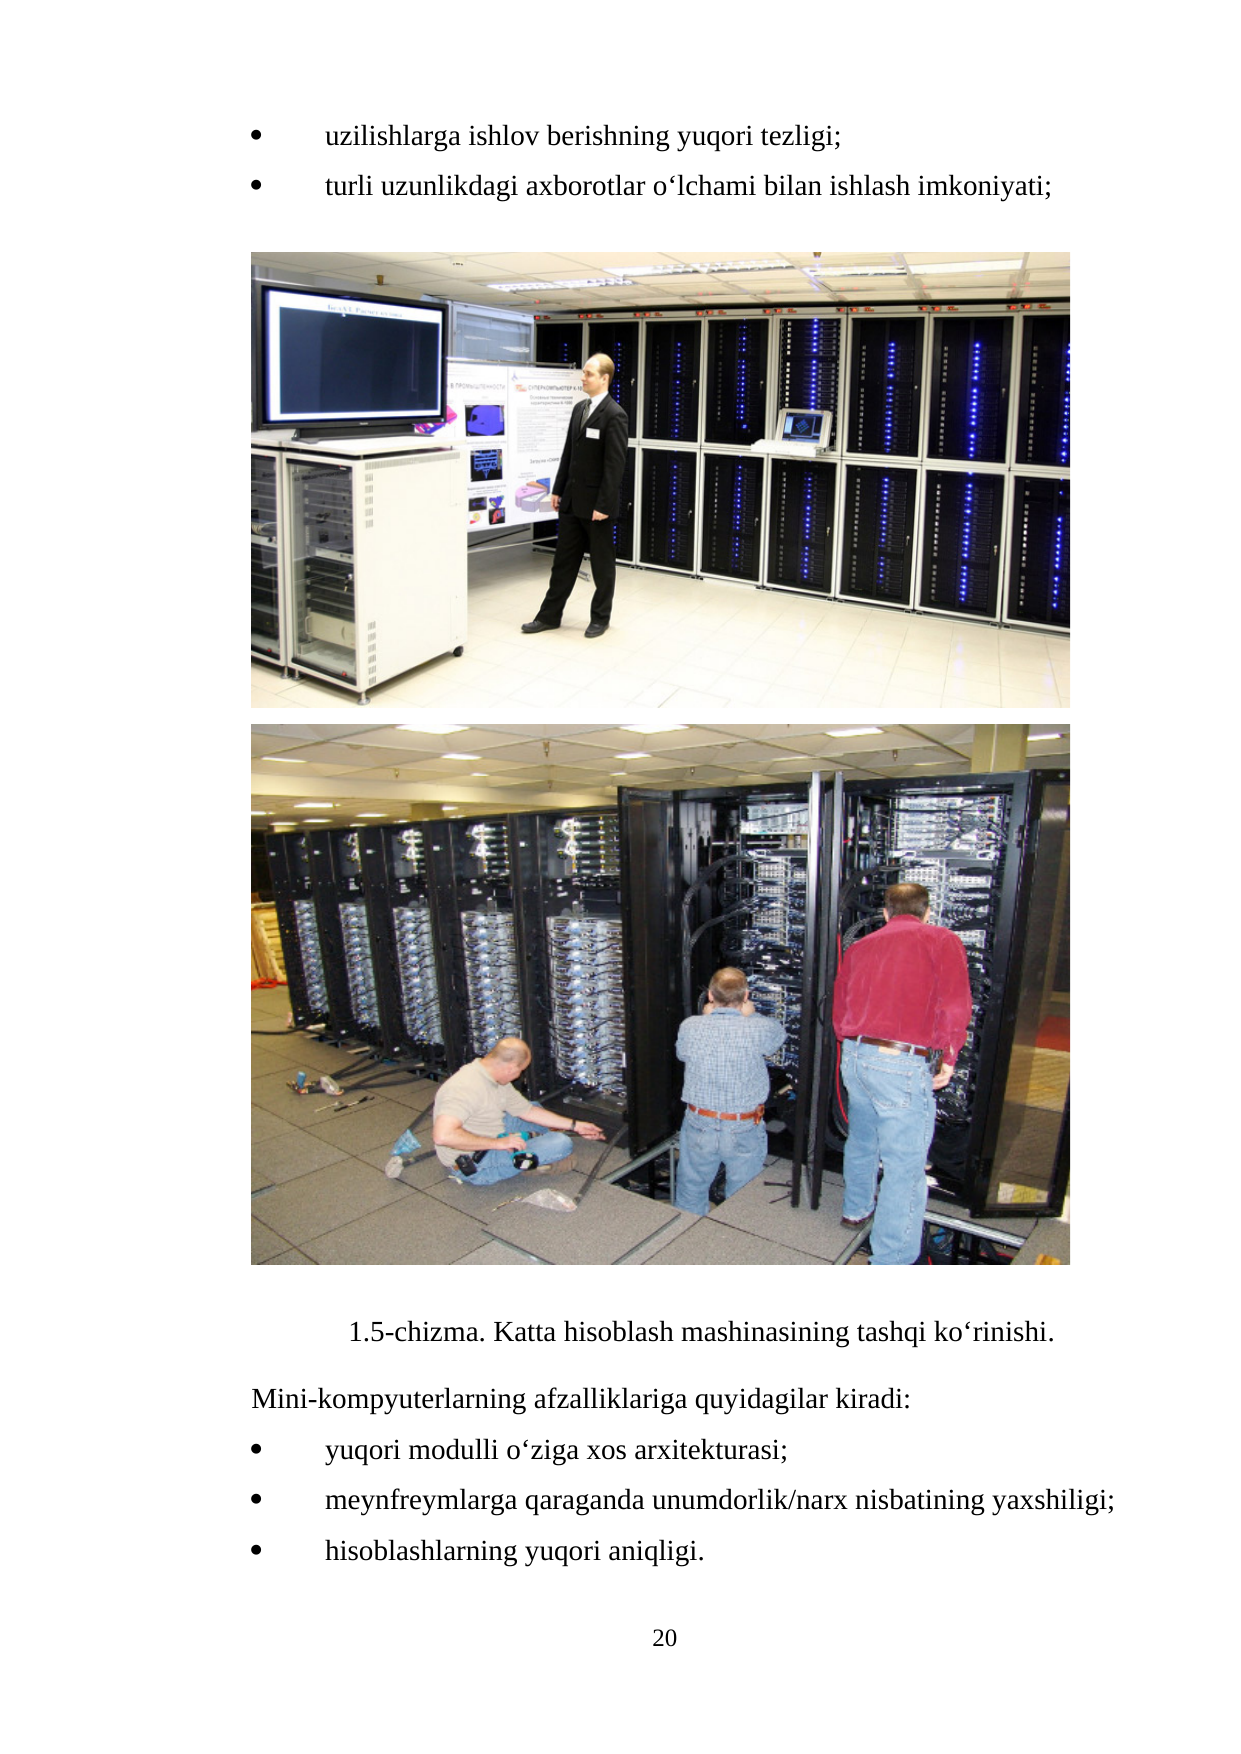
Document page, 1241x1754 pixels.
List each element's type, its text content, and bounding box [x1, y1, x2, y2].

text 1.5-chizma. Katta hisoblash mashinasining tashqi kо‘rinishi. [177, 1314, 1152, 1348]
picture [251, 252, 1071, 708]
picture [251, 724, 1071, 1265]
list meynfreymlarga qaraganda unumdorlik/narx nisbatining yaxshiligi; [177, 1482, 1152, 1516]
list uzilishlarga ishlov berishning yuqori tezligi; [177, 118, 1152, 152]
text Mini-kompyuterlarning afzalliklariga quyidagilar kiradi: [177, 1382, 1152, 1415]
list hisoblashlarning yuqori aniqligi. [177, 1533, 1152, 1566]
list turli uzunlikdagi axborotlar о‘lchami bilan ishlash imkoniyati; [177, 168, 1152, 202]
list yuqori modulli о‘ziga xos arxitekturasi; [177, 1432, 1152, 1466]
